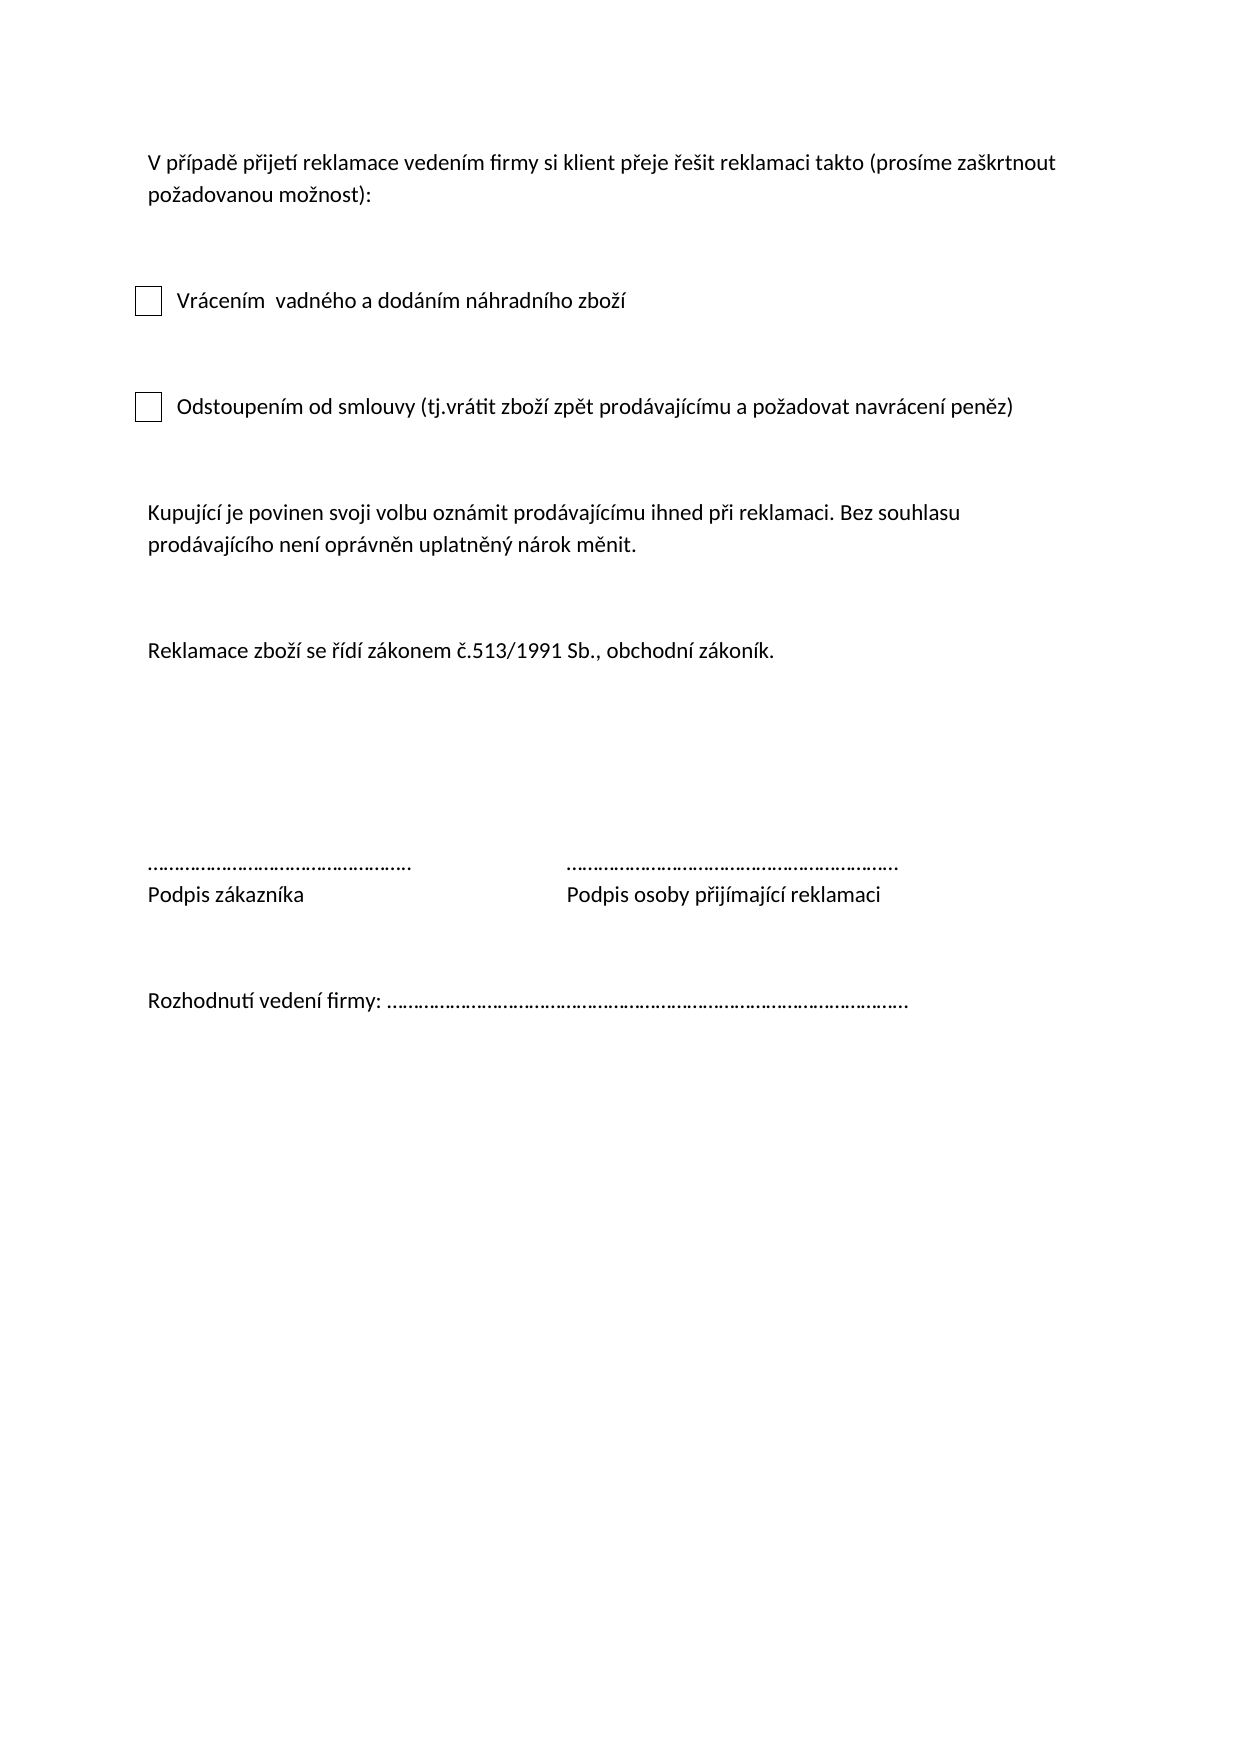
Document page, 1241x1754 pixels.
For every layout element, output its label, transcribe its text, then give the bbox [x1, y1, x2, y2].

table_header [136, 393, 161, 421]
text Reklamace zboží se řídí zákonem č.513/1991 Sb., obchodní zákoník. [148, 636, 1093, 664]
text Odstoupením od smlouvy (tj.vrátit zboží zpět prodávajícímu a požadovat navrácení peněz) [162, 392, 1093, 420]
text Kupující je povinen svoji volbu oznámit prodávajícímu ihned při reklamaci. Bez souhlasu prodávajícího není oprávněn uplatněný nárok měnit. [148, 498, 1093, 558]
table_header [136, 287, 161, 315]
text Vrácením vadného a dodáním náhradního zboží [162, 286, 1093, 314]
text ………………………………………….. ……………………………………………………… Podpis zákazníka Podpis osoby přijímající reklamaci [148, 848, 1093, 908]
text V případě přijetí reklamace vedením firmy si klient přeje řešit reklamaci takto (prosíme zaškrtnout požadovanou možnost): [148, 148, 1093, 208]
text Rozhodnutí vedení firmy: ……………………………………………………………………………………… [148, 986, 1093, 1014]
